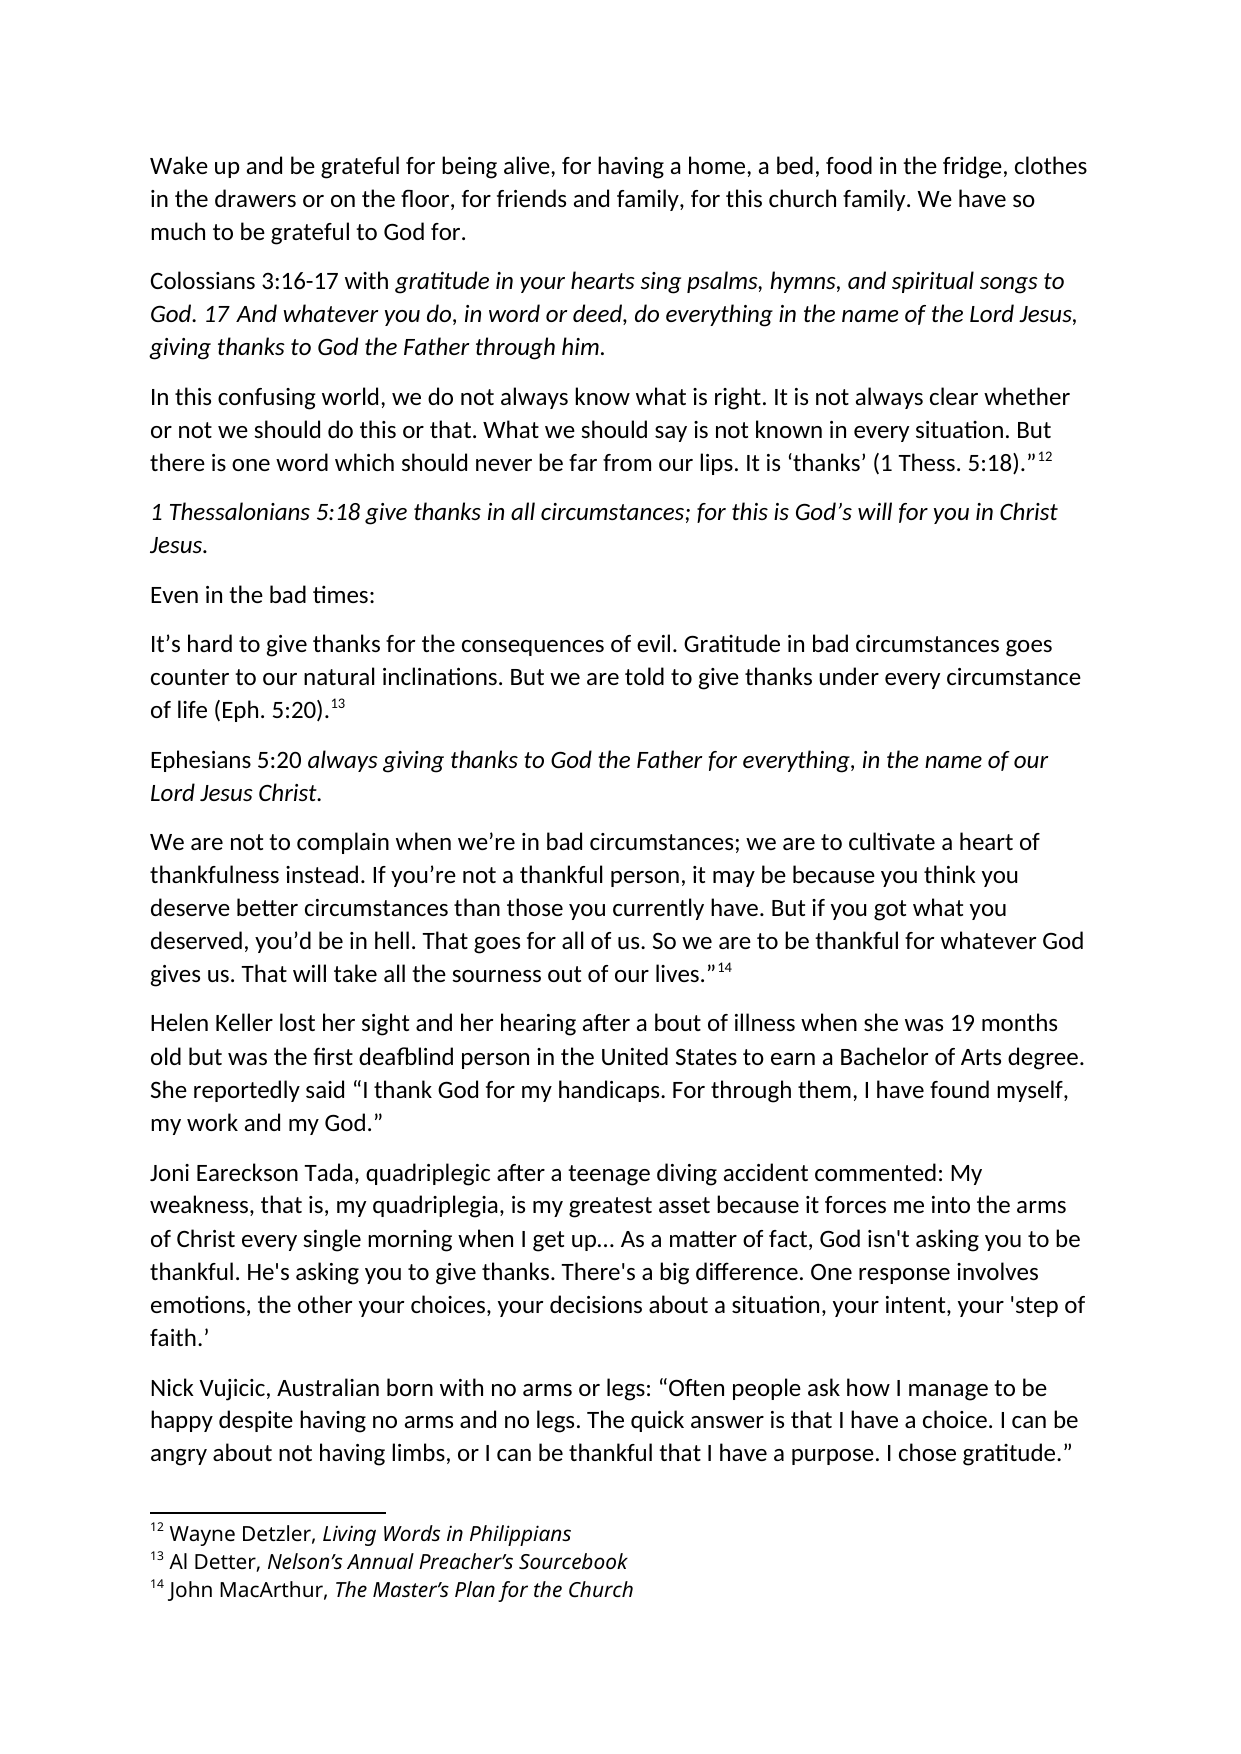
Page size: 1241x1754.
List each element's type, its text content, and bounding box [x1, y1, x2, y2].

text We are not to complain when we’re in bad circumstances; we are to cultivate a heart of thankfulness instead. If you’re not a thankful person, it may be because you think you deserve better circumstances than those you currently have. But if you got what you deserved, you’d be in hell. That goes for all of us. So we are to be thankful for whatever God gives us. That will take all the sourness out of our lives.” [150, 826, 1090, 988]
text Wake up and be grateful for being alive, for having a home, a bed, food in the fridge, clothes in the drawers or on the floor, for friends and family, for this church family. We have so much to be grateful to God for. [150, 150, 1090, 246]
text Helen Keller lost her sight and her hearing after a bout of illness when she was 19 months old but was the first deafblind person in the United States to earn a Bachelor of Arts degree. She reportedly said “I thank God for my handicaps. For through them, I have found myself, my work and my God.” [150, 1007, 1090, 1138]
text Nick Vujicic, Australian born with no arms or legs: “Often people ask how I manage to be happy despite having no arms and no legs. The quick answer is that I have a choice. I can be angry about not having limbs, or I can be thankful that I have a purpose. I chose gratitude.” [150, 1372, 1090, 1468]
text In this confusing world, we do not always know what is right. It is not always clear whether or not we should do this or that. What we should say is not known in every situation. But there is one word which should never be far from our lips. It is ‘thanks’ (1 Thess. 5:18).” [150, 381, 1090, 477]
text Joni Eareckson Tada, quadriplegic after a teenage diving accident commented: My weakness, that is, my quadriplegia, is my greatest asset because it forces me into the arms of Christ every single morning when I get up… As a matter of fact, God isn't asking you to be thankful. He's asking you to give thanks. There's a big difference. One response involves emotions, the other your choices, your decisions about a situation, your intent, your 'step of faith.’ [150, 1157, 1090, 1353]
text Colossians 3:16-17 with gratitude in your hearts sing psalms, hymns, and spiritual songs to God. 17 And whatever you do, in word or deed, do everything in the name of the Lord Jesus, giving thanks to God the Father through him. [150, 265, 1090, 362]
text It’s hard to give thanks for the consequences of evil. Gratitude in bad circumstances goes counter to our natural inclinations. But we are told to give thanks under every circumstance of life (Eph. 5:20). [150, 628, 1090, 725]
text 1 Thessalonians 5:18 give thanks in all circumstances; for this is God’s will for you in Christ Jesus. [150, 496, 1090, 560]
text Ephesians 5:20 always giving thanks to God the Father for everything, in the name of our Lord Jesus Christ. [150, 744, 1090, 807]
text Even in the bad times: [150, 579, 1090, 609]
